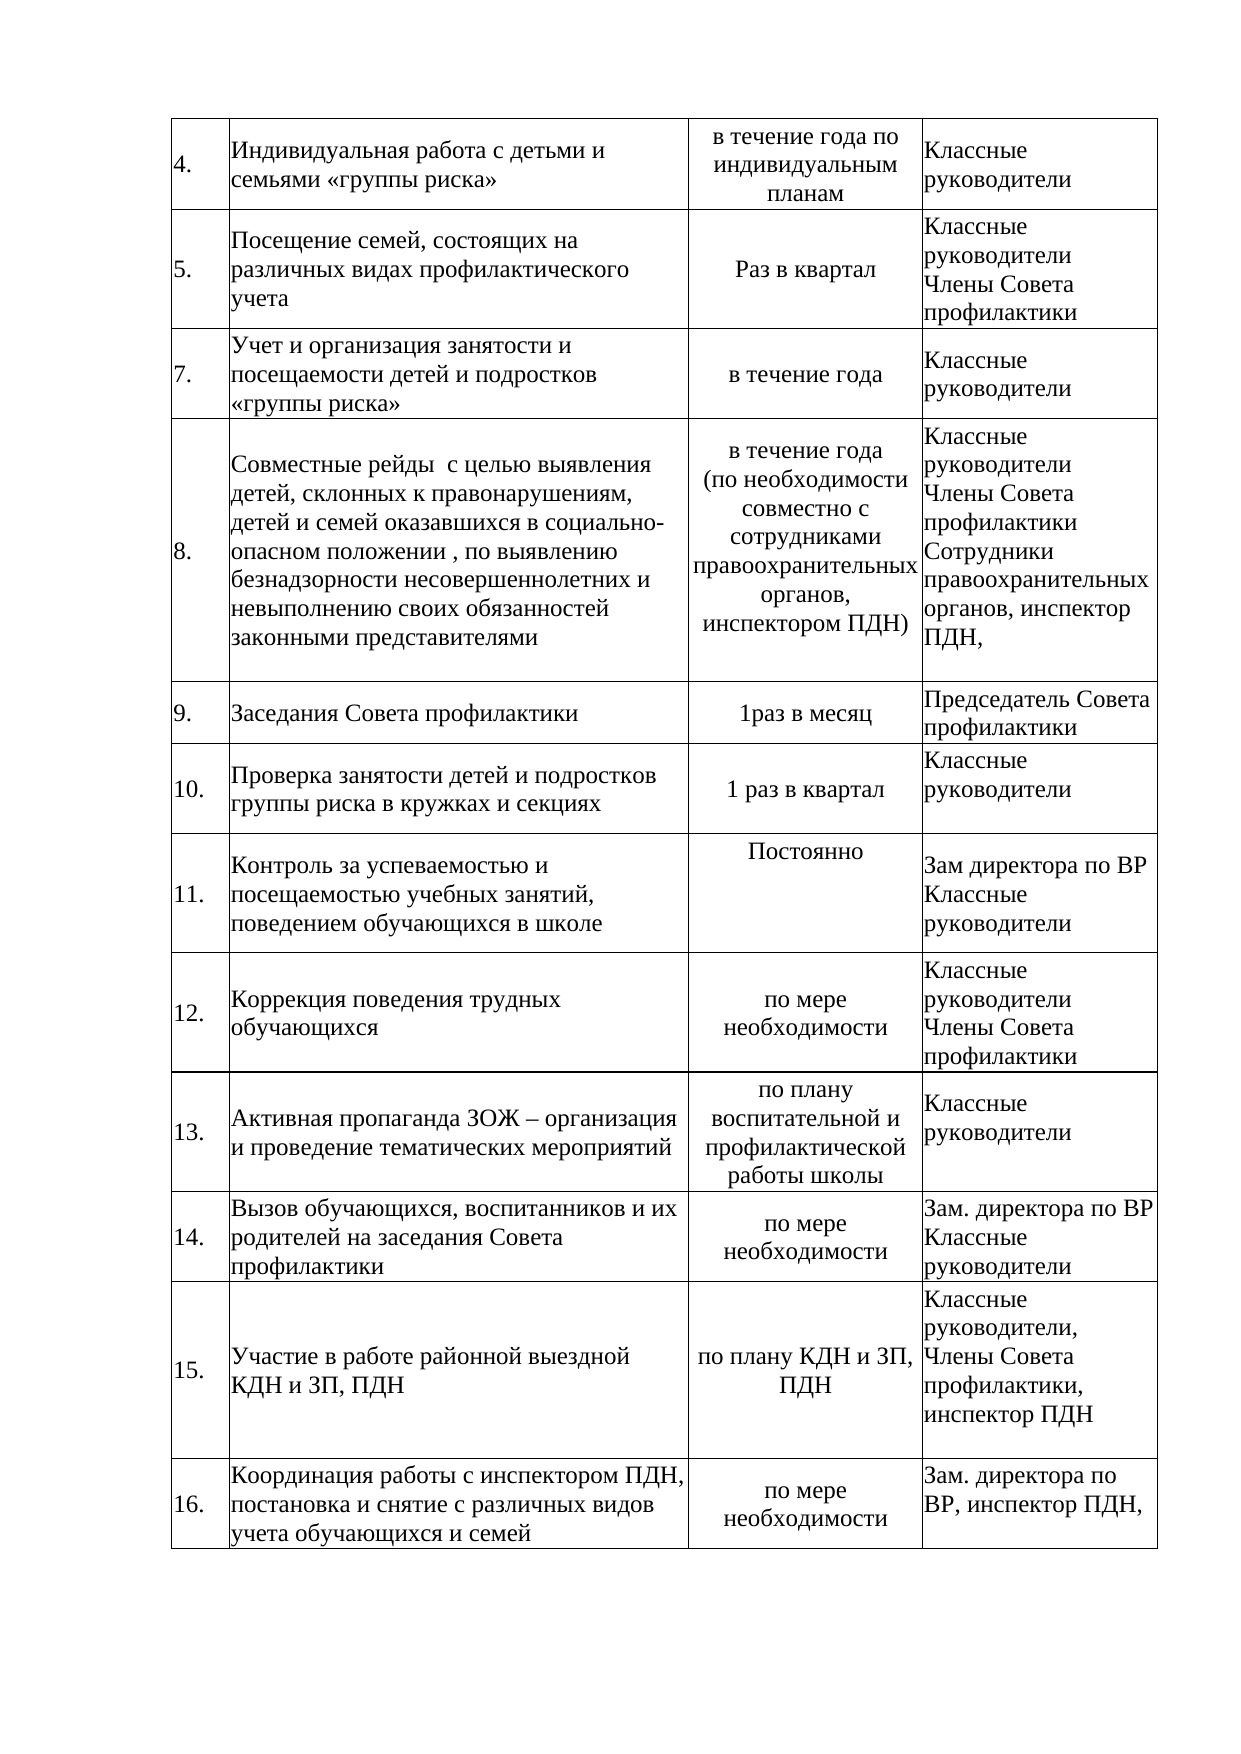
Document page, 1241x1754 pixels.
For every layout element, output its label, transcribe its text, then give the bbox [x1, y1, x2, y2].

table_cell Классные руководители [923, 1073, 1157, 1191]
table_cell 1раз в месяц [689, 682, 922, 743]
table_cell Классные руководители [923, 329, 1157, 418]
table_cell в течение года [689, 329, 922, 418]
table_cell Контроль за успеваемостью и посещаемостью учебных занятий, поведением обучающихся в школе [230, 834, 688, 952]
table_cell по плану воспитательной и профилактической работы школы [689, 1073, 922, 1191]
table_cell 16. [172, 1459, 229, 1548]
table_cell 13. [172, 1073, 229, 1191]
table_cell 9. [172, 682, 229, 743]
table_cell Классные руководители Члены Совета профилактики [923, 210, 1157, 328]
table_cell Проверка занятости детей и подростков группы риска в кружках и секциях [230, 744, 688, 833]
table_cell Зам директора по ВР Классные руководители [923, 834, 1157, 952]
table_cell Заседания Совета профилактики [230, 682, 688, 743]
table_cell Классные руководители [923, 744, 1157, 833]
table_cell в течение года по индивидуальным планам [689, 119, 922, 208]
table_cell Постоянно [689, 834, 922, 952]
table_cell 1 раз в квартал [689, 744, 922, 833]
table_cell Учет и организация занятости и посещаемости детей и подростков «группы риска» [230, 329, 688, 418]
table_cell Председатель Совета профилактики [923, 682, 1157, 743]
table_cell Участие в работе районной выездной КДН и ЗП, ПДН [230, 1282, 688, 1458]
table_cell Зам. директора по ВР Классные руководители [923, 1192, 1157, 1281]
table_cell Классные руководители Члены Совета профилактики Сотрудники правоохранительных органов, инспектор ПДН, [923, 419, 1157, 681]
table_cell Зам. директора по ВР, инспектор ПДН, [923, 1459, 1157, 1548]
table_cell по мере необходимости [689, 1459, 922, 1548]
table_cell 12. [172, 953, 229, 1071]
table_cell 8. [172, 419, 229, 681]
table_cell 11. [172, 834, 229, 952]
table_cell Классные руководители [923, 119, 1157, 208]
table_cell по мере необходимости [689, 1192, 922, 1281]
table_cell по мере необходимости [689, 953, 922, 1071]
table_cell 5. [172, 210, 229, 328]
table_cell Классные руководители Члены Совета профилактики [923, 953, 1157, 1071]
table_cell Коррекция поведения трудных обучающихся [230, 953, 688, 1071]
table_cell Индивидуальная работа с детьми и семьями «группы риска» [230, 119, 688, 208]
table_cell Координация работы с инспектором ПДН, постановка и снятие с различных видов учета обучающихся и семей [230, 1459, 688, 1548]
table_cell по плану КДН и ЗП, ПДН [689, 1282, 922, 1458]
table_cell Совместные рейды с целью выявления детей, склонных к правонарушениям, детей и семей оказавшихся в социально-опасном положении , по выявлению безнадзорности несовершеннолетних и невыполнению своих обязанностей законными представителями [230, 419, 688, 681]
table_cell Активная пропаганда ЗОЖ – организация и проведение тематических мероприятий [230, 1073, 688, 1191]
table_cell Вызов обучающихся, воспитанников и их родителей на заседания Совета профилактики [230, 1192, 688, 1281]
table_cell в течение года (по необходимости совместно с сотрудниками правоохранительных органов, инспектором ПДН) [689, 419, 922, 681]
table_cell 7. [172, 329, 229, 418]
table_cell Классные руководители, Члены Совета профилактики, инспектор ПДН [923, 1282, 1157, 1458]
table_cell Посещение семей, состоящих на различных видах профилактического учета [230, 210, 688, 328]
table_cell 10. [172, 744, 229, 833]
table_cell 15. [172, 1282, 229, 1458]
table_cell Раз в квартал [689, 210, 922, 328]
table_cell 4. [172, 119, 229, 208]
table_cell 14. [172, 1192, 229, 1281]
